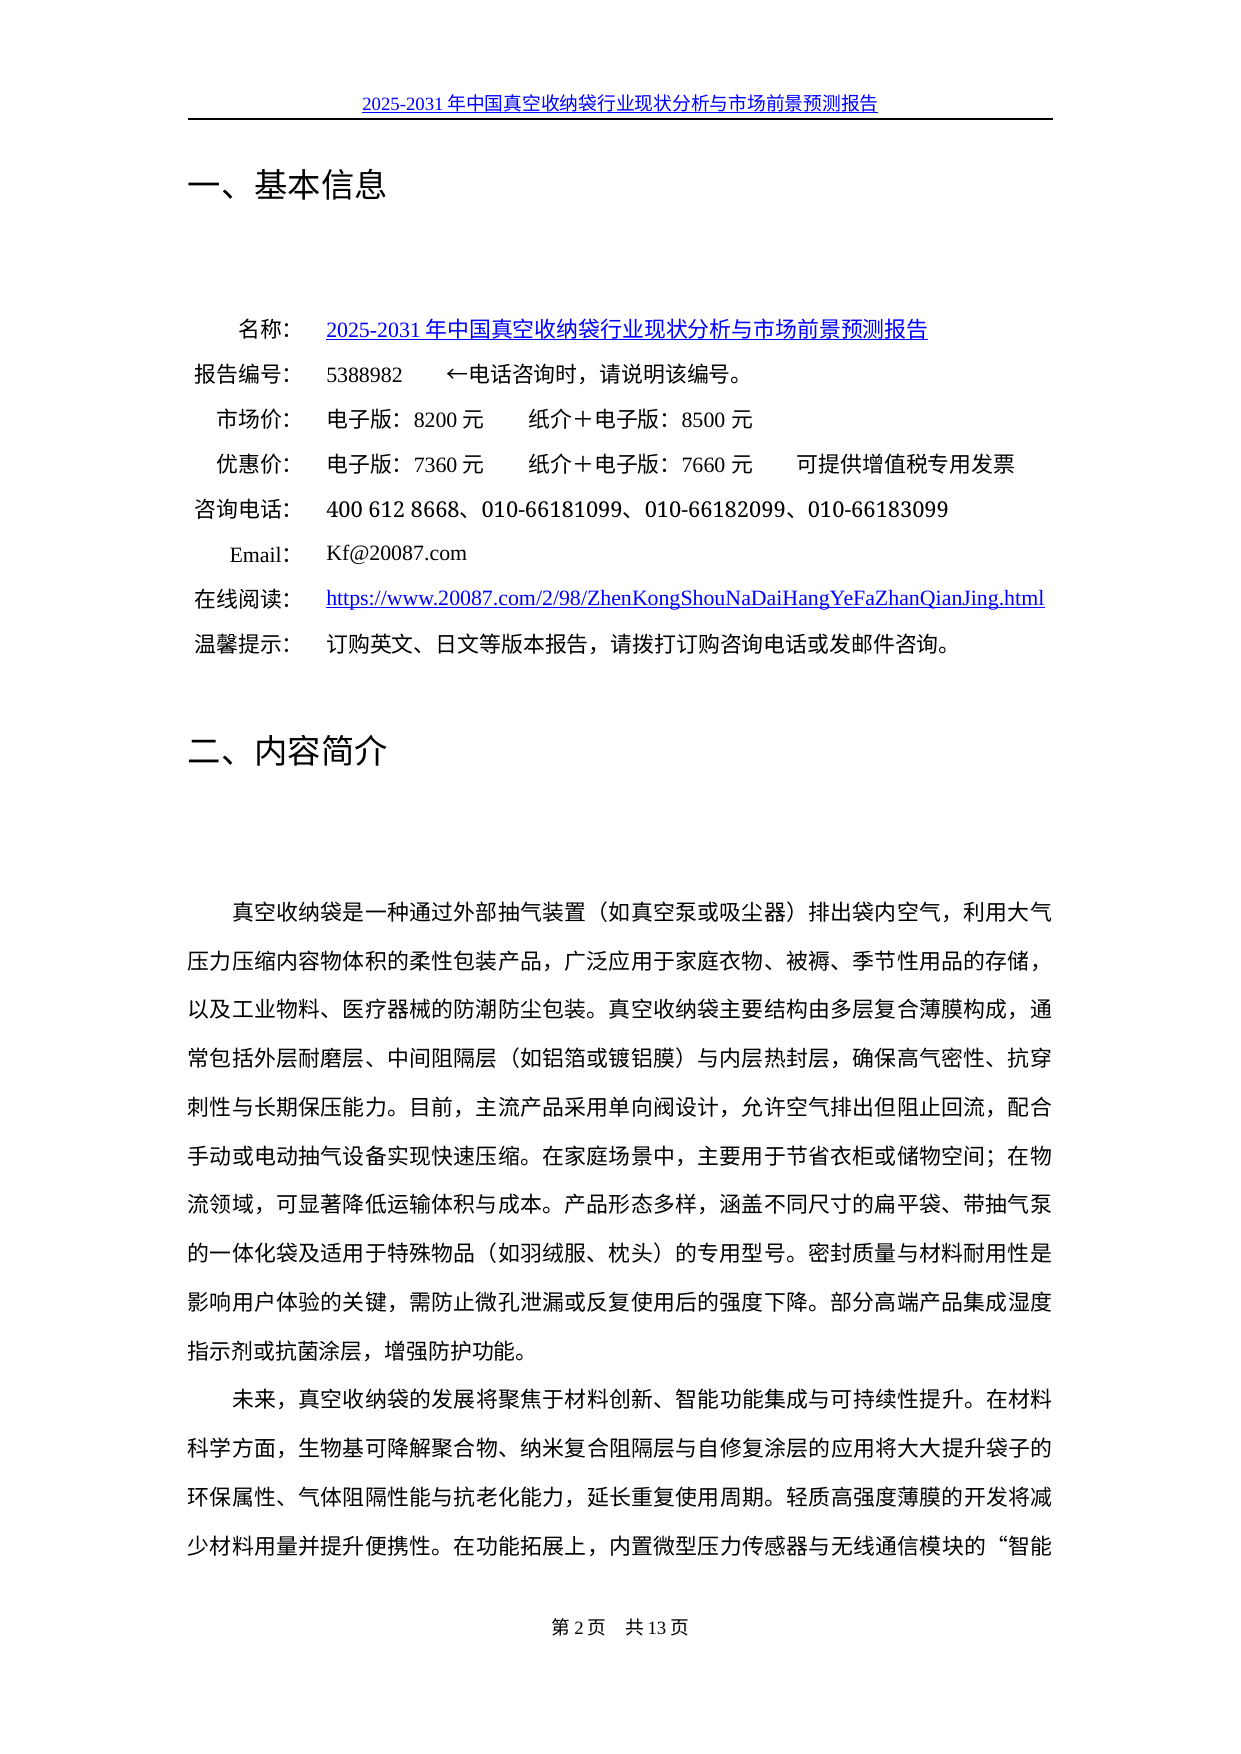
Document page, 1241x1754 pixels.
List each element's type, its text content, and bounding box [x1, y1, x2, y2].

title 二、内容简介 [187, 717, 1053, 782]
table_cell 咨询电话： [167, 492, 315, 537]
table_header 名称： [167, 312, 315, 357]
table_cell 温馨提示： [167, 627, 315, 672]
table_cell 在线阅读： [167, 582, 315, 627]
table_cell 订购英文、日文等版本报告，请拨打订购咨询电话或发邮件咨询。 [315, 627, 1073, 672]
table_cell 400 612 8668、010-66181099、010-66182099、010-66183099 [315, 492, 1073, 537]
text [187, 894, 1053, 1561]
title 一、基本信息 [187, 150, 1053, 215]
table_cell Email： [167, 537, 315, 582]
table_cell Kf@20087.com [315, 537, 1073, 582]
table_cell 优惠价： [167, 447, 315, 492]
table_cell 市场价： [167, 402, 315, 447]
table_header 2025-2031年中国真空收纳袋行业现状分析与市场前景预测报告 [315, 312, 1073, 357]
table_cell 报告编号： [167, 357, 315, 402]
table_cell 电子版：8200 元 纸介＋电子版：8500 元 [315, 402, 1073, 447]
table_cell 电子版：7360 元 纸介＋电子版：7660 元 可提供增值税专用发票 [315, 447, 1073, 492]
table_cell [315, 582, 1073, 627]
table_cell 5388982 ←电话咨询时，请说明该编号。 [315, 357, 1073, 402]
